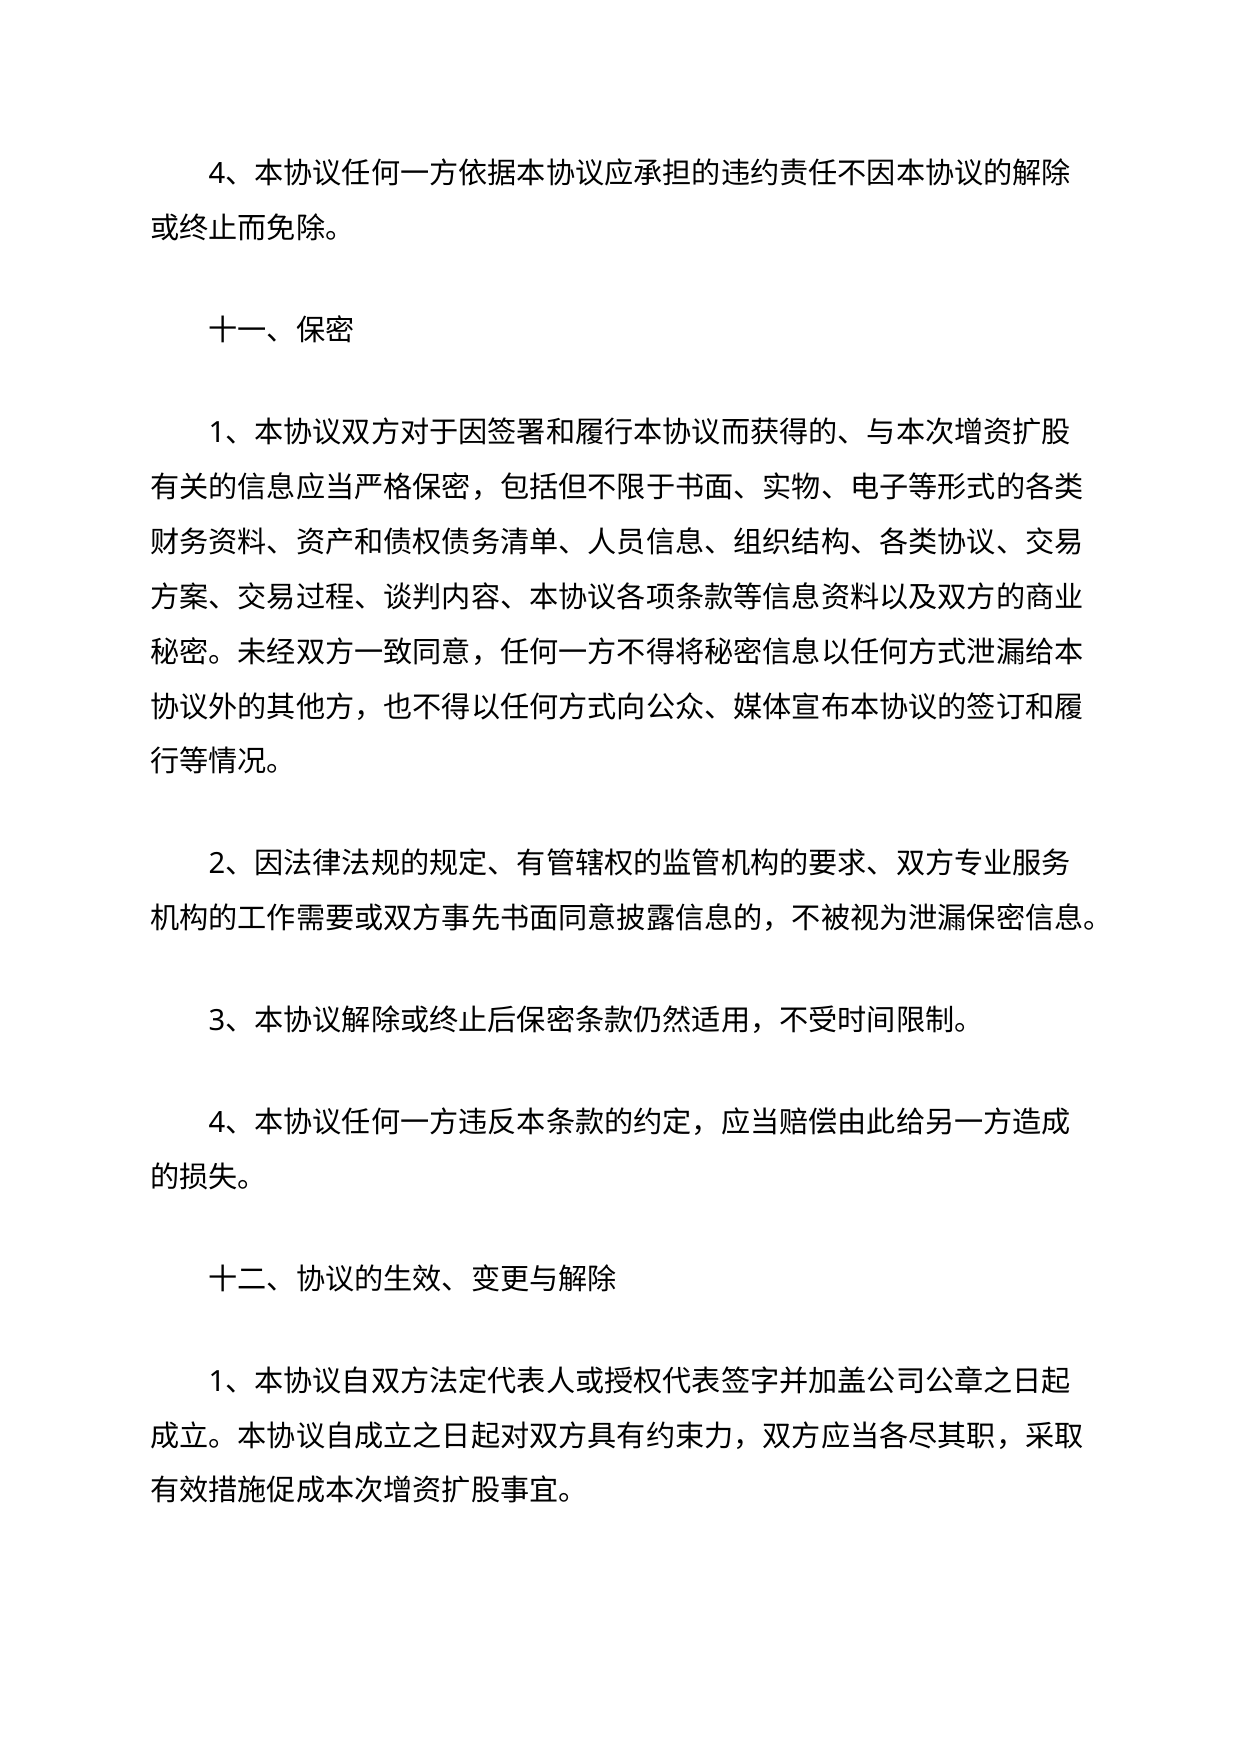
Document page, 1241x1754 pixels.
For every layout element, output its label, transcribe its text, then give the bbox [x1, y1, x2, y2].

text 1、本协议双方对于因签署和履行本协议而获得的、与本次增资扩股有关的信息应当严格保密，包括但不限于书面、实物、电子等形式的各类财务资料、资产和债权债务清单、人员信息、组织结构、各类协议、交易方案、交易过程、谈判内容、本协议各项条款等信息资料以及双方的商业秘密。未经双方一致同意，任何一方不得将秘密信息以任何方式泄漏给本协议外的其他方，也不得以任何方式向公众、媒体宣布本协议的签订和履行等情况。 [150, 408, 1090, 780]
text 3、本协议解除或终止后保密条款仍然适用，不受时间限制。 [150, 997, 1090, 1039]
text 十一、保密 [150, 307, 1090, 349]
text 2、因法律法规的规定、有管辖权的监管机构的要求、双方专业服务机构的工作需要或双方事先书面同意披露信息的，不被视为泄漏保密信息。 [150, 840, 1090, 937]
text 1、本协议自双方法定代表人或授权代表签字并加盖公司公章之日起成立。本协议自成立之日起对双方具有约束力，双方应当各尽其职，采取有效措施促成本次增资扩股事宜。 [150, 1357, 1090, 1509]
text 4、本协议任何一方违反本条款的约定，应当赔偿由此给另一方造成的损失。 [150, 1098, 1090, 1196]
text 4、本协议任何一方依据本协议应承担的违约责任不因本协议的解除或终止而免除。 [150, 150, 1090, 247]
text 十二、协议的生效、变更与解除 [150, 1255, 1090, 1298]
